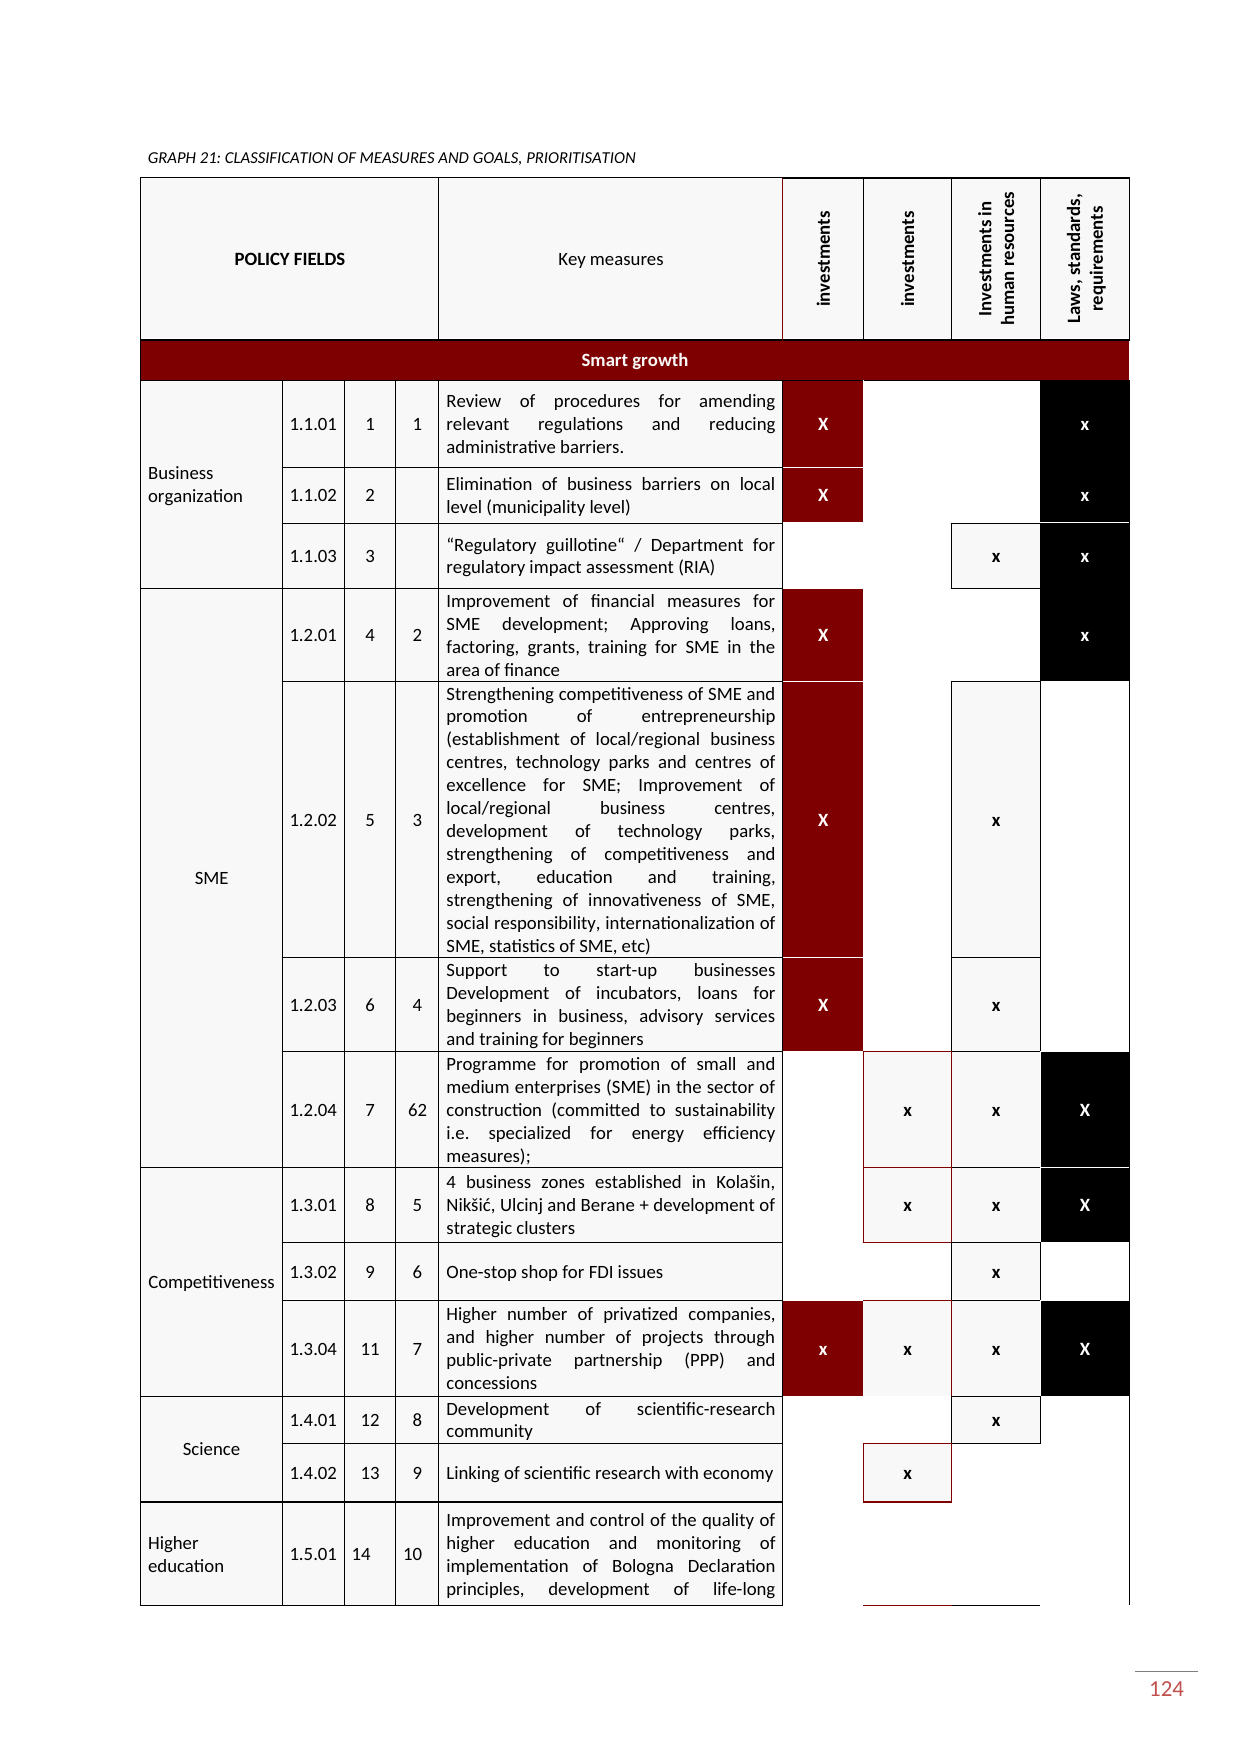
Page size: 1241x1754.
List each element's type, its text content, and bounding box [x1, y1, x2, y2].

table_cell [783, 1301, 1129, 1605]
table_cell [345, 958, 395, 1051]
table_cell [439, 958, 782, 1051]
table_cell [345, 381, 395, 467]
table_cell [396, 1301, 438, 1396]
text Graph 21: Classification of Measures and Goals, Prioritisation [148, 148, 1093, 168]
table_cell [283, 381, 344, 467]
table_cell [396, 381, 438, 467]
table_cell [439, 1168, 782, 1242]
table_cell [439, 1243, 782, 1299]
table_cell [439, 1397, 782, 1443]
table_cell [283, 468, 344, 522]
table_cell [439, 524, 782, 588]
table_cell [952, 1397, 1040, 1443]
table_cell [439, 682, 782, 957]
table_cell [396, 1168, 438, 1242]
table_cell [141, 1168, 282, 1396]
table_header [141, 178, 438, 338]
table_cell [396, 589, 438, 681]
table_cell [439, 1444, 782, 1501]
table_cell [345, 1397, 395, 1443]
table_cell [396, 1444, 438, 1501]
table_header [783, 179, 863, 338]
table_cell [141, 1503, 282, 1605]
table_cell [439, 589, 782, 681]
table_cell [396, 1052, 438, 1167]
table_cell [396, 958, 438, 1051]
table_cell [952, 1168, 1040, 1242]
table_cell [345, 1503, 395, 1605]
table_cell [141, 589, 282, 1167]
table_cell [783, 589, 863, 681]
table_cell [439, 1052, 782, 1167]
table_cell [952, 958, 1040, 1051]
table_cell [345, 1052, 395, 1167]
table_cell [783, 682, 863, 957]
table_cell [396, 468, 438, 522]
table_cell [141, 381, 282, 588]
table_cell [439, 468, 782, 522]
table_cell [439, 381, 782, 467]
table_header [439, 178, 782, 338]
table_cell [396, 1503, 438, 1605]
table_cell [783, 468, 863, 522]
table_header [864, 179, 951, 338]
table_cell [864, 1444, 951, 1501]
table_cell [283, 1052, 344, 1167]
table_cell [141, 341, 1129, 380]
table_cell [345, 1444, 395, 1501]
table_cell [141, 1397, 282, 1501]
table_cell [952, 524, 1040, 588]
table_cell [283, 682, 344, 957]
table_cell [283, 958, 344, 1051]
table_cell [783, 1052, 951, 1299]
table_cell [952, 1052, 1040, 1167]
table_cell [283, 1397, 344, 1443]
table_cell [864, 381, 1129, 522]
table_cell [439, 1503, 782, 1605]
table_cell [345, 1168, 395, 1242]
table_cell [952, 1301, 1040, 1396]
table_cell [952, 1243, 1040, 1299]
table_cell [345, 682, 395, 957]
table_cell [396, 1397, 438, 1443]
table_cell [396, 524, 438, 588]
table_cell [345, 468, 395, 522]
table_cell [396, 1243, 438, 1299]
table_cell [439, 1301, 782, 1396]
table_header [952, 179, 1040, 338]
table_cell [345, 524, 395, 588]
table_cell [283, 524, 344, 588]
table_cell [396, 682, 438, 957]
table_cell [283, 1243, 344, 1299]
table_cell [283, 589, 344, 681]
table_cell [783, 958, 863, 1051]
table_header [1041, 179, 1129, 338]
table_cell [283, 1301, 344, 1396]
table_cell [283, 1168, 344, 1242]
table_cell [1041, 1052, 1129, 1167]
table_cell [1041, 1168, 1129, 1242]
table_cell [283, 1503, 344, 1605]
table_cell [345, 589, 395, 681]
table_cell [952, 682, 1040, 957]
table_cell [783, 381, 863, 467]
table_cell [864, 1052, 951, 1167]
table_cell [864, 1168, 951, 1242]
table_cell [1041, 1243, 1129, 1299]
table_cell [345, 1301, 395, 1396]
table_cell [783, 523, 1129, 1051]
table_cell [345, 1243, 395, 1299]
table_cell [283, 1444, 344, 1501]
